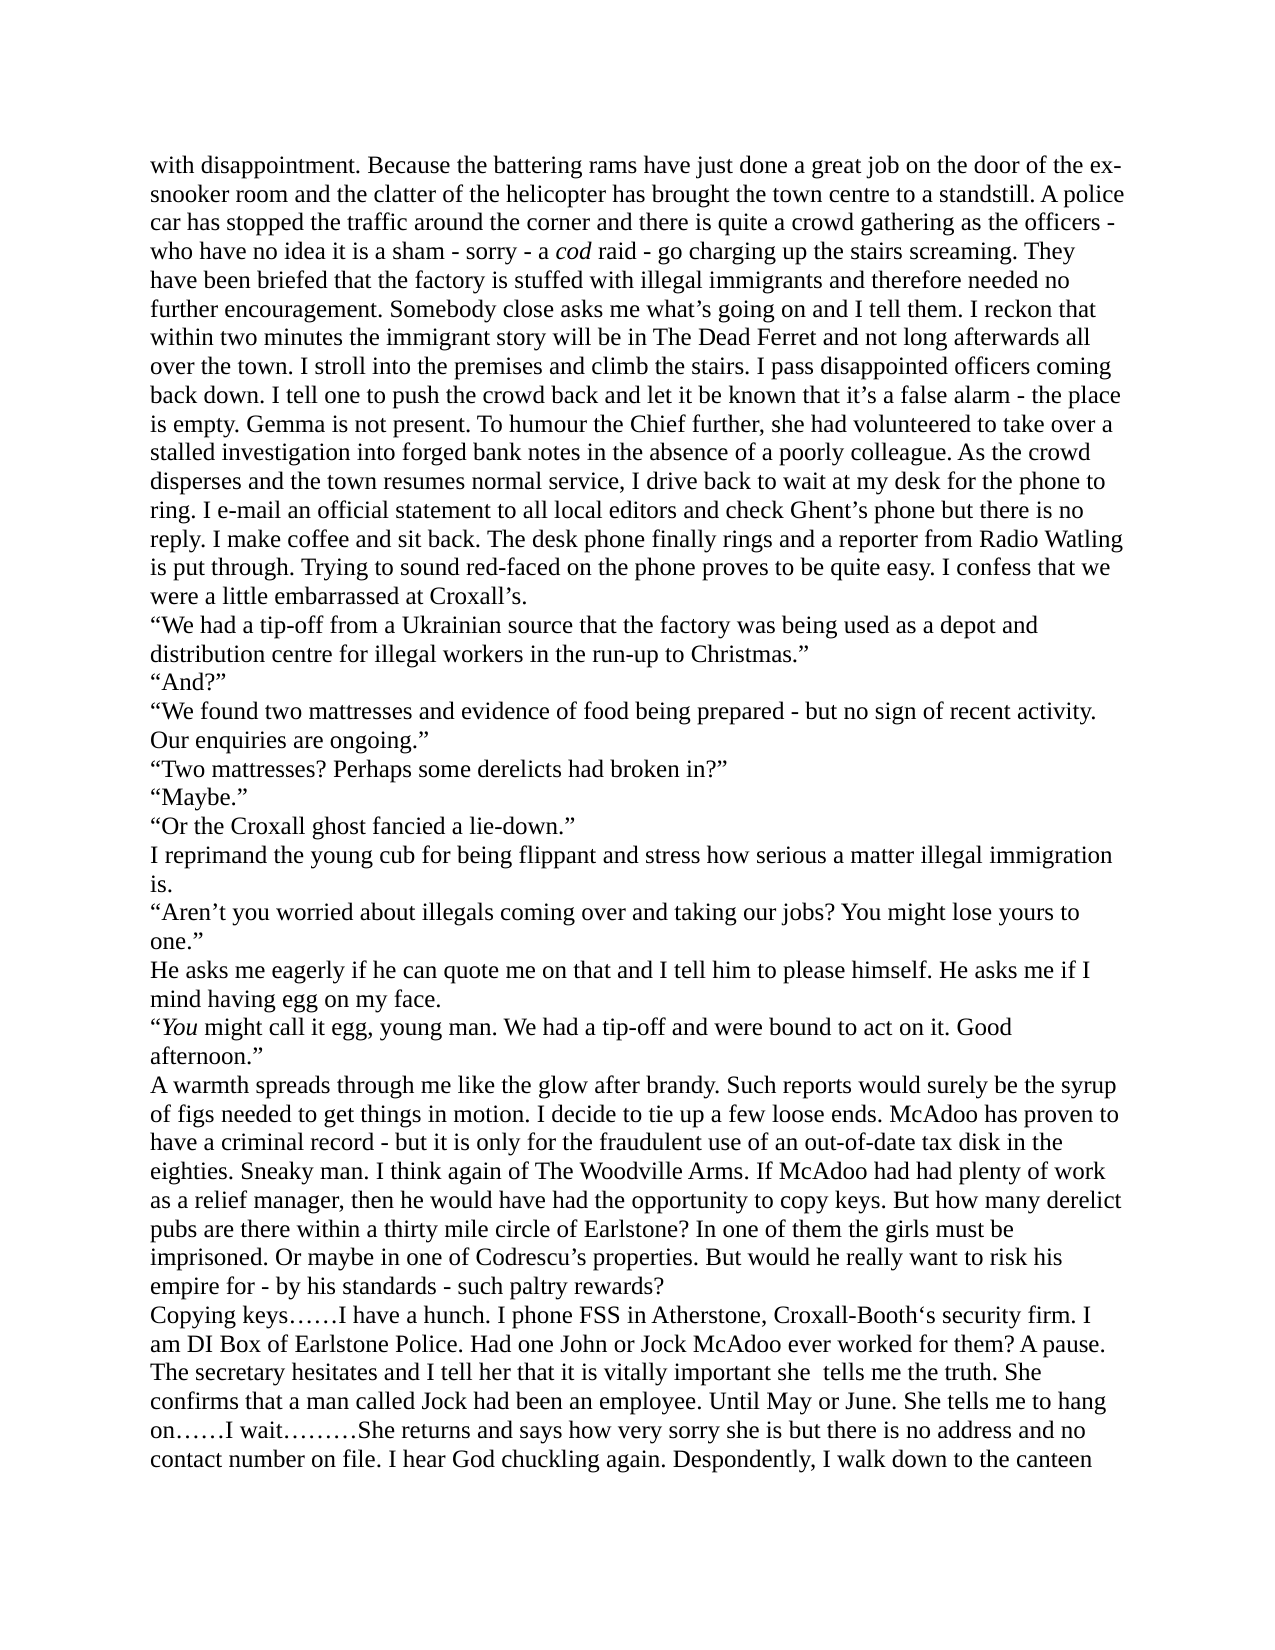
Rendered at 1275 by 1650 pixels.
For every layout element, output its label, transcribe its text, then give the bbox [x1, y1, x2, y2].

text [150, 150, 1125, 610]
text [150, 1300, 1125, 1472]
text “We had a tip-off from a Ukrainian source that the factory was being used as a depot and distribution centre for illegal workers in the run-up to Christmas.” [150, 610, 1125, 667]
text “We found two mattresses and evidence of food being prepared - but no sign of recent activity. Our enquiries are ongoing.” [150, 696, 1125, 754]
text “Or the Croxall ghost fancied a lie-down.” [150, 811, 1125, 840]
text I reprimand the young cub for being flippant and stress how serious a matter illegal immigration is. [150, 840, 1125, 897]
text “Two mattresses? Perhaps some derelicts had broken in?” [150, 754, 1125, 782]
text “You might call it egg, young man. We had a tip-off and were bound to act on it. Good afternoon.” [150, 1012, 1125, 1070]
text “Maybe.” [150, 782, 1125, 811]
text “And?” [150, 667, 1125, 696]
text He asks me eagerly if he can quote me on that and I tell him to please himself. He asks me if I mind having egg on my face. [150, 955, 1125, 1012]
text “Aren’t you worried about illegals coming over and taking our jobs? You might lose yours to one.” [150, 897, 1125, 955]
text A warmth spreads through me like the glow after brandy. Such reports would surely be the syrup of figs needed to get things in motion. I decide to tie up a few loose ends. McAdoo has proven to have a criminal record - but it is only for the fraudulent use of an out-of-date tax disk in the eighties. Sneaky man. I think again of The Woodville Arms. If McAdoo had had plenty of work as a relief manager, then he would have had the opportunity to copy keys. But how many derelict pubs are there within a thirty mile circle of Earlstone? In one of them the girls must be imprisoned. Or maybe in one of Codrescu’s properties. But would he really want to risk his empire for - by his standards - such paltry rewards? [150, 1070, 1125, 1300]
